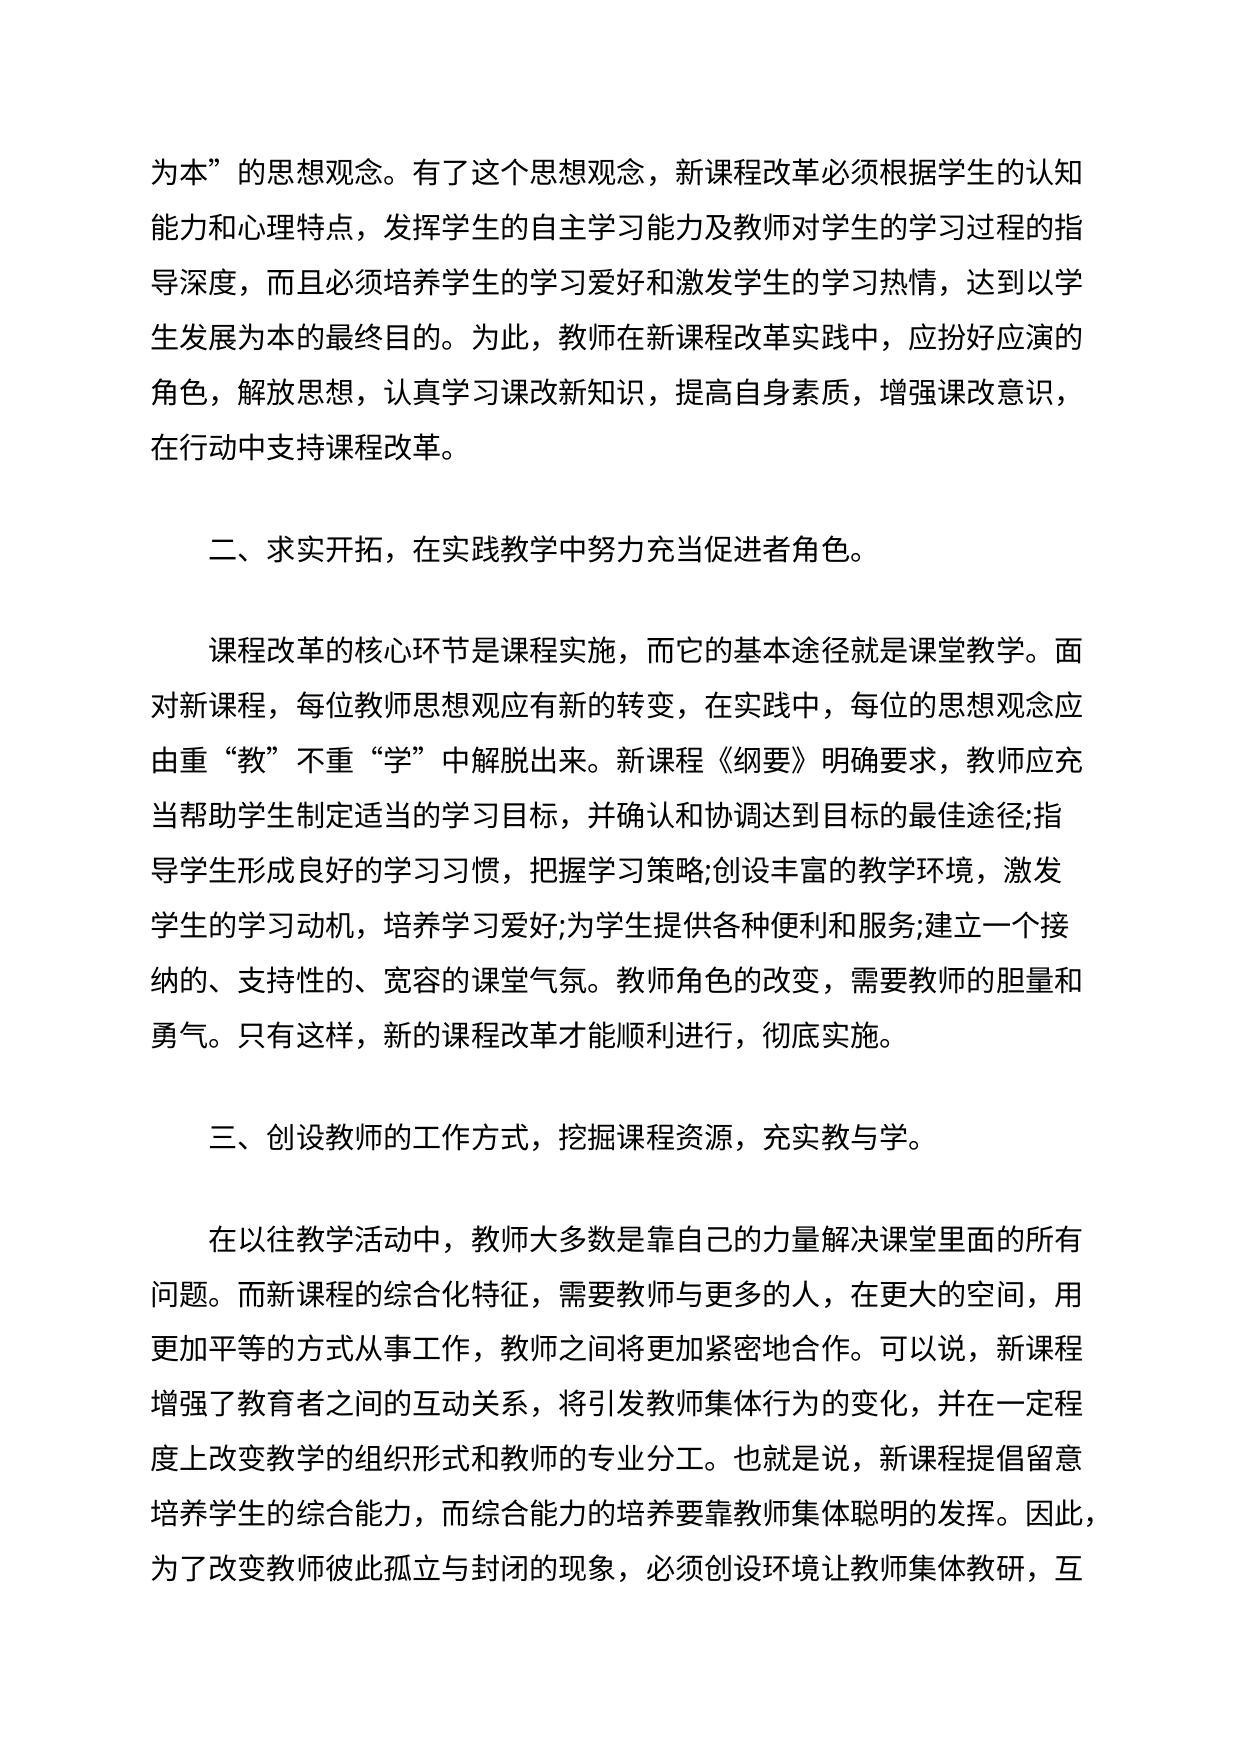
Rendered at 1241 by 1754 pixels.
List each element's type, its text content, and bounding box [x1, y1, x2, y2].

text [150, 150, 1090, 467]
text 二、求实开拓，在实践教学中努力充当促进者角色。 [150, 526, 1090, 568]
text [150, 1216, 1090, 1588]
text 课程改革的核心环节是课程实施，而它的基本途径就是课堂教学。面对新课程，每位教师思想观应有新的转变，在实践中，每位的思想观念应由重“教”不重“学”中解脱出来。新课程《纲要》明确要求，教师应充当帮助学生制定适当的学习目标，并确认和协调达到目标的最佳途径;指导学生形成良好的学习习惯，把握学习策略;创设丰富的教学环境，激发学生的学习动机，培养学习爱好;为学生提供各种便利和服务;建立一个接纳的、支持性的、宽容的课堂气氛。教师角色的改变，需要教师的胆量和勇气。只有这样，新的课程改革才能顺利进行，彻底实施。 [150, 628, 1090, 1055]
text 三、创设教师的工作方式，挖掘课程资源，充实教与学。 [150, 1114, 1090, 1157]
